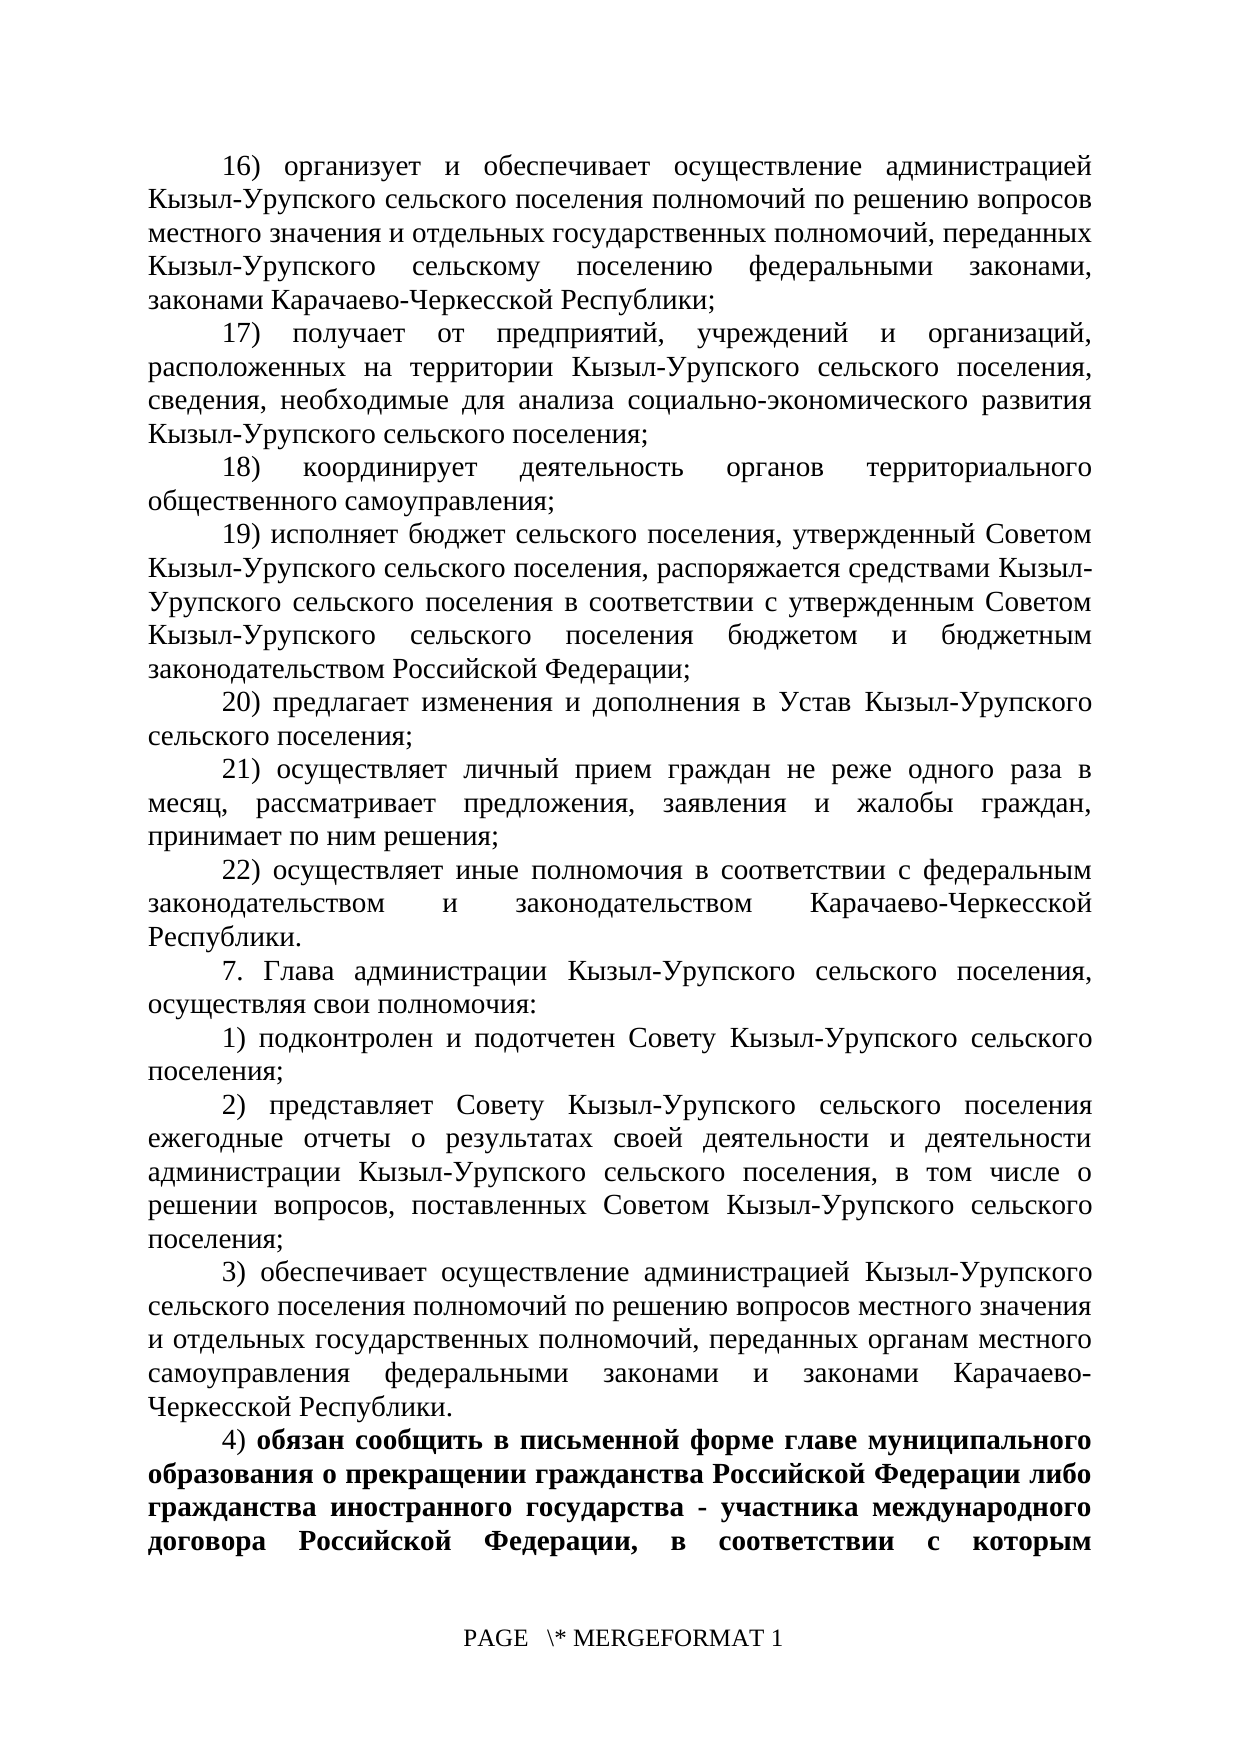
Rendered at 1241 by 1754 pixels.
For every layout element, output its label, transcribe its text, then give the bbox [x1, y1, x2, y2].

text 7. Глава администрации Кызыл-Урупского сельского поселения, осуществляя свои полномочия: [148, 953, 1092, 1020]
text 3) обеспечивает осуществление администрацией Кызыл-Урупского сельского поселения полномочий по решению вопросов местного значения и отдельных государственных полномочий, переданных органам местного самоуправления федеральными законами и законами Карачаево-Черкесской Республики. [148, 1254, 1092, 1422]
text 16) организует и обеспечивает осуществление администрацией Кызыл-Урупского сельского поселения полномочий по решению вопросов местного значения и отдельных государственных полномочий, переданных Кызыл-Урупского сельскому поселению федеральными законами, законами Карачаево-Черкесской Республики; [148, 148, 1092, 315]
text 22) осуществляет иные полномочия в соответствии с федеральным законодательством и законодательством Карачаево-Черкесской Республики. [148, 852, 1092, 953]
text 18) координирует деятельность органов территориального общественного самоуправления; [148, 449, 1092, 517]
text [148, 1422, 1092, 1556]
text 1) подконтролен и подотчетен Совету Кызыл-Урупского сельского поселения; [148, 1020, 1092, 1087]
text 17) получает от предприятий, учреждений и организаций, расположенных на территории Кызыл-Урупского сельского поселения, сведения, необходимые для анализа социально-экономического развития Кызыл-Урупского сельского поселения; [148, 315, 1092, 449]
text 19) исполняет бюджет сельского поселения, утвержденный Советом Кызыл-Урупского сельского поселения, распоряжается средствами Кызыл-Урупского сельского поселения в соответствии с утвержденным Советом Кызыл-Урупского сельского поселения бюджетом и бюджетным законодательством Российской Федерации; [148, 517, 1092, 684]
text 2) представляет Совету Кызыл-Урупского сельского поселения ежегодные отчеты о результатах своей деятельности и деятельности администрации Кызыл-Урупского сельского поселения, в том числе о решении вопросов, поставленных Советом Кызыл-Урупского сельского поселения; [148, 1087, 1092, 1254]
text 20) предлагает изменения и дополнения в Устав Кызыл-Урупского сельского поселения; [148, 684, 1092, 751]
text 21) осуществляет личный прием граждан не реже одного раза в месяц, рассматривает предложения, заявления и жалобы граждан, принимает по ним решения; [148, 751, 1092, 852]
